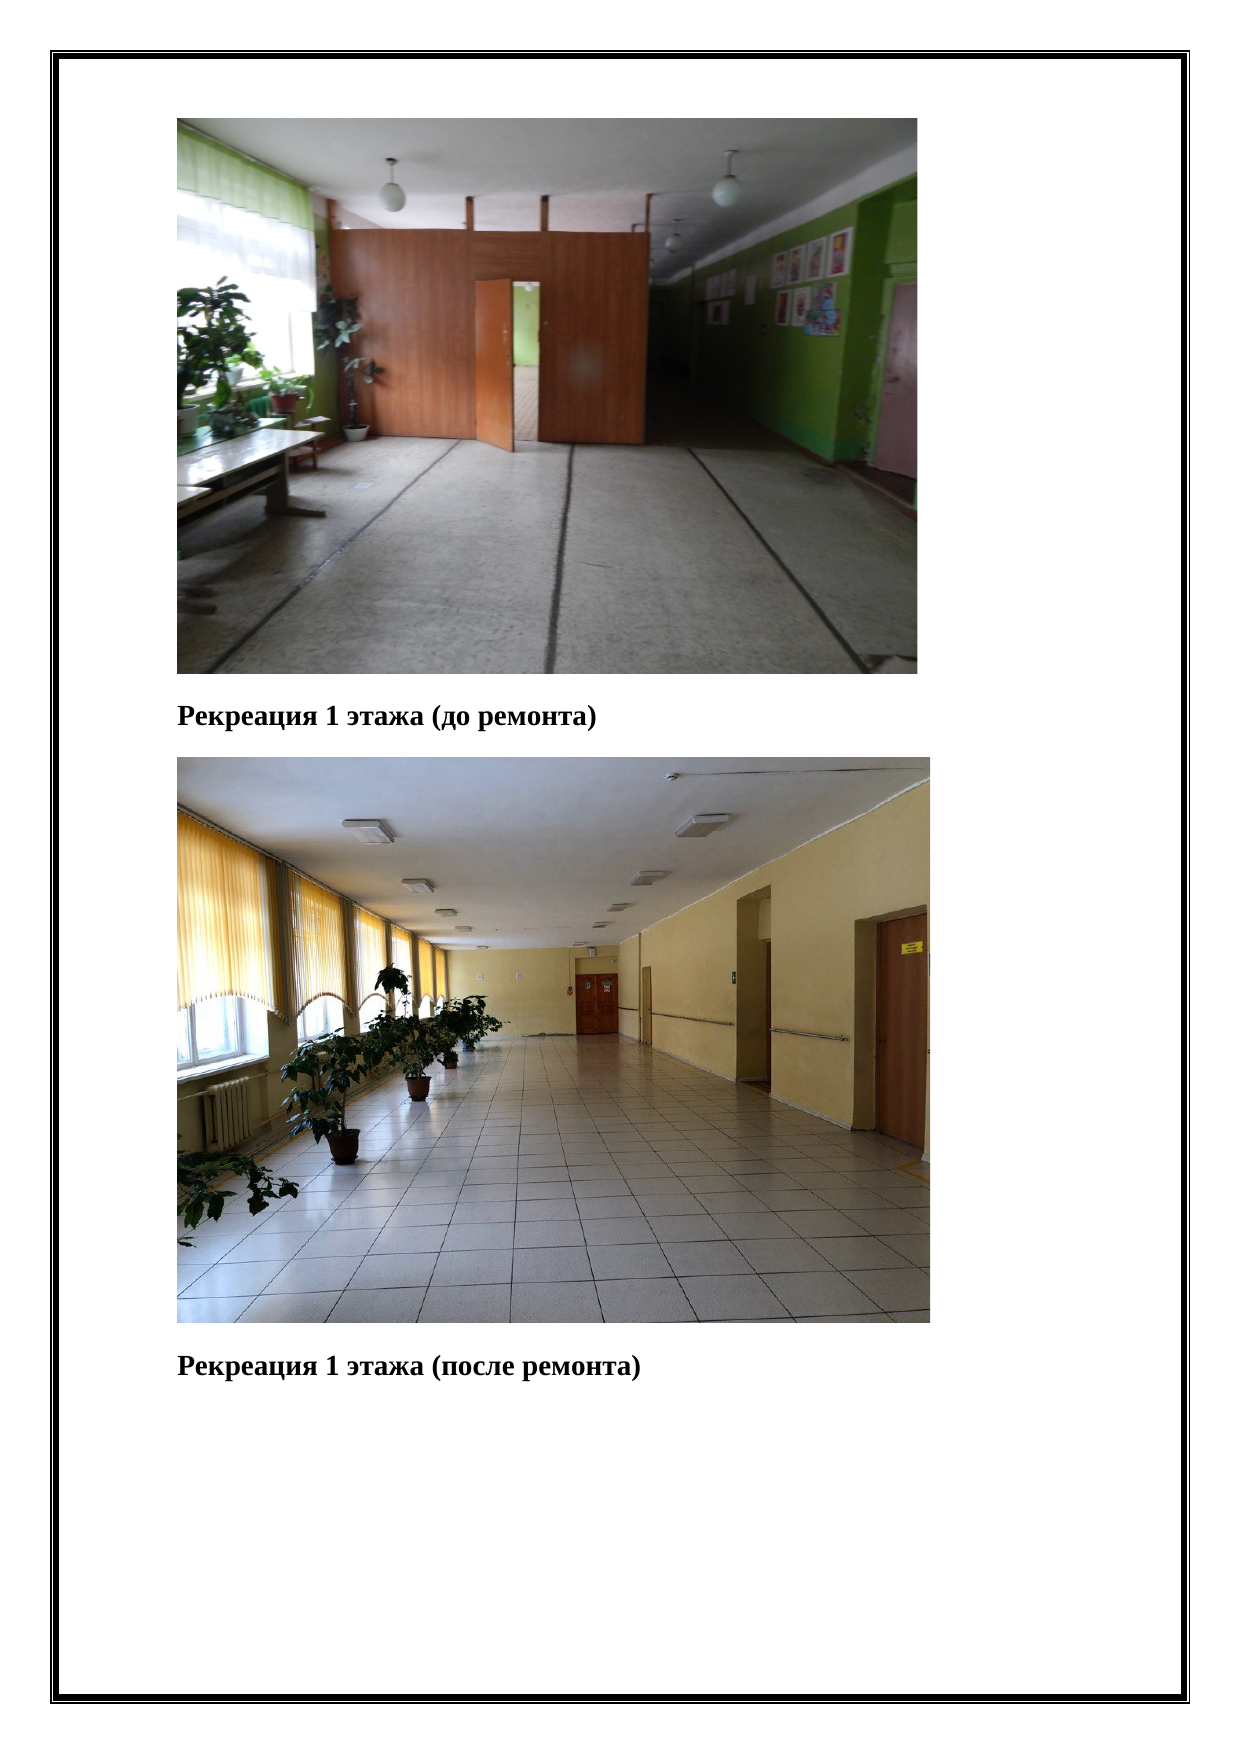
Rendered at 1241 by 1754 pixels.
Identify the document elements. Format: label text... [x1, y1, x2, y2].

picture [177, 118, 918, 674]
text Рекреация 1 этажа (после ремонта) [177, 1348, 1152, 1381]
picture [177, 757, 931, 1323]
text Рекреация 1 этажа (до ремонта) [177, 698, 1152, 732]
